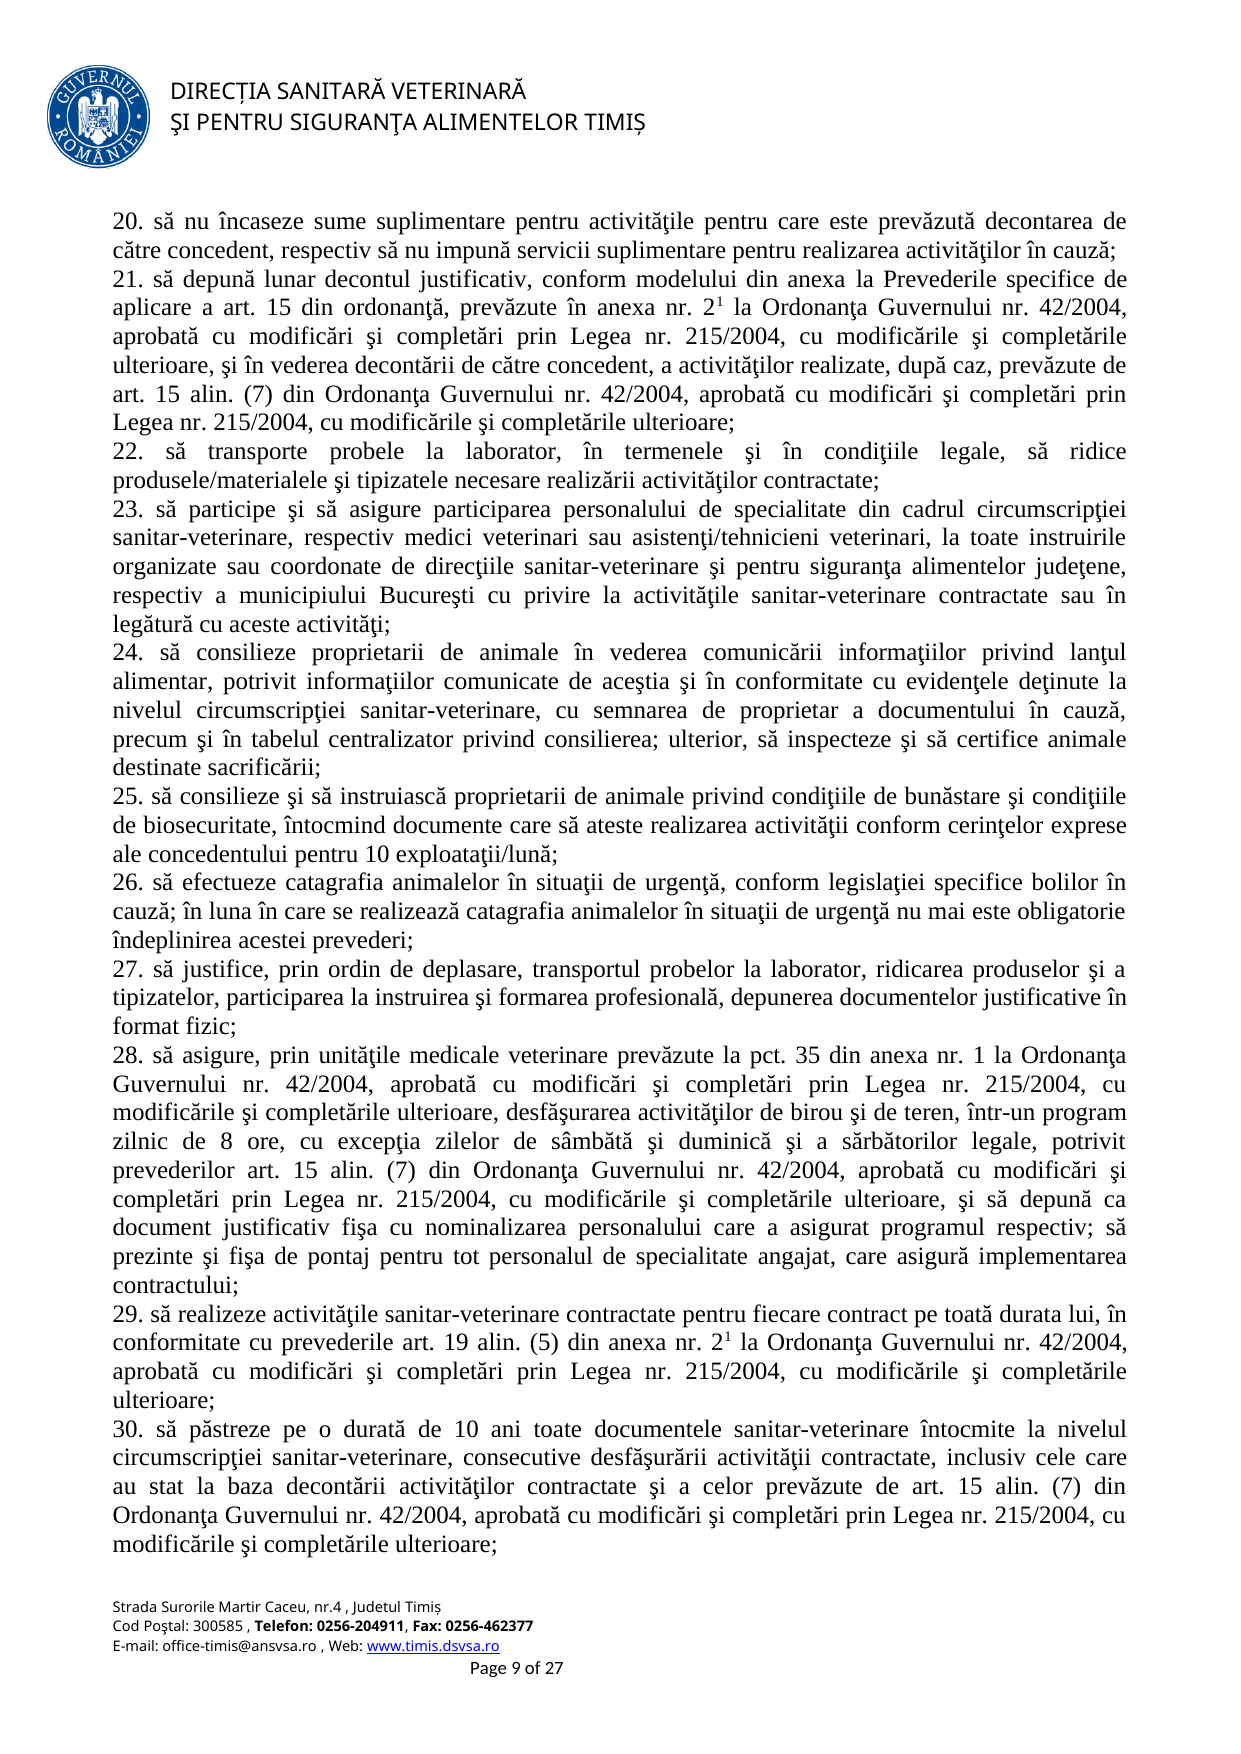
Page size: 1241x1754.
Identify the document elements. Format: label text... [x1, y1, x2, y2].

list 29. să realizeze activităţile sanitar-veterinare contractate pentru fiecare contract pe toată durata lui, în conformitate cu prevederile art. 19 alin. (5) din anexa nr. 21 la Ordonanţa Guvernului nr. 42/2004, aprobată cu modificări şi completări prin Legea nr. 215/2004, cu modificările şi completările ulterioare; [112, 1299, 1128, 1414]
list 26. să efectueze catagrafia animalelor în situaţii de urgenţă, conform legislaţiei specifice bolilor în cauză; în luna în care se realizează catagrafia animalelor în situaţii de urgenţă nu mai este obligatorie îndeplinirea acestei prevederi; [112, 867, 1128, 954]
list 30. să păstreze pe o durată de 10 ani toate documentele sanitar-veterinare întocmite la nivelul circumscripţiei sanitar-veterinare, consecutive desfăşurării activităţii contractate, inclusiv cele care au stat la baza decontării activităţilor contractate şi a celor prevăzute de art. 15 alin. (7) din Ordonanţa Guvernului nr. 42/2004, aprobată cu modificări şi completări prin Legea nr. 215/2004, cu modificările şi completările ulterioare; [112, 1414, 1128, 1557]
list 25. să consilieze şi să instruiască proprietarii de animale privind condiţiile de bunăstare şi condiţiile de biosecuritate, întocmind documente care să ateste realizarea activităţii conform cerinţelor exprese ale concedentului pentru 10 exploataţii/lună; [112, 781, 1128, 867]
list 24. să consilieze proprietarii de animale în vederea comunicării informaţiilor privind lanţul alimentar, potrivit informaţiilor comunicate de aceştia şi în conformitate cu evidenţele deţinute la nivelul circumscripţiei sanitar-veterinare, cu semnarea de proprietar a documentului în cauză, precum şi în tabelul centralizator privind consilierea; ulterior, să inspecteze şi să certifice animale destinate sacrificării; [112, 637, 1128, 781]
list 21. să depună lunar decontul justificativ, conform modelului din anexa la Prevederile specifice de aplicare a art. 15 din ordonanţă, prevăzute în anexa nr. 21 la Ordonanţa Guvernului nr. 42/2004, aprobată cu modificări şi completări prin Legea nr. 215/2004, cu modificările şi completările ulterioare, şi în vederea decontării de către concedent, a activităţilor realizate, după caz, prevăzute de art. 15 alin. (7) din Ordonanţa Guvernului nr. 42/2004, aprobată cu modificări şi completări prin Legea nr. 215/2004, cu modificările şi completările ulterioare; [112, 264, 1128, 436]
list 20. să nu încaseze sume suplimentare pentru activităţile pentru care este prevăzută decontarea de către concedent, respectiv să nu impună servicii suplimentare pentru realizarea activităţilor în cauză; [112, 206, 1128, 264]
list 27. să justifice, prin ordin de deplasare, transportul probelor la laborator, ridicarea produselor şi a tipizatelor, participarea la instruirea şi formarea profesională, depunerea documentelor justificative în format fizic; [112, 954, 1128, 1040]
list 28. să asigure, prin unităţile medicale veterinare prevăzute la pct. 35 din anexa nr. 1 la Ordonanţa Guvernului nr. 42/2004, aprobată cu modificări şi completări prin Legea nr. 215/2004, cu modificările şi completările ulterioare, desfăşurarea activităţilor de birou şi de teren, într-un program zilnic de 8 ore, cu excepţia zilelor de sâmbătă şi duminică şi a sărbătorilor legale, potrivit prevederilor art. 15 alin. (7) din Ordonanţa Guvernului nr. 42/2004, aprobată cu modificări şi completări prin Legea nr. 215/2004, cu modificările şi completările ulterioare, şi să depună ca document justificativ fişa cu nominalizarea personalului care a asigurat programul respectiv; să prezinte şi fişa de pontaj pentru tot personalul de specialitate angajat, care asigură implementarea contractului; [112, 1040, 1128, 1299]
picture [45, 64, 150, 169]
list 23. să participe şi să asigure participarea personalului de specialitate din cadrul circumscripţiei sanitar-veterinare, respectiv medici veterinari sau asistenţi/tehnicieni veterinari, la toate instruirile organizate sau coordonate de direcţiile sanitar-veterinare şi pentru siguranţa alimentelor judeţene, respectiv a municipiului Bucureşti cu privire la activităţile sanitar-veterinare contractate sau în legătură cu aceste activităţi; [112, 494, 1128, 637]
list 22. să transporte probele la laborator, în termenele şi în condiţiile legale, să ridice produsele/materialele şi tipizatele necesare realizării activităţilor contractate; [112, 436, 1128, 494]
